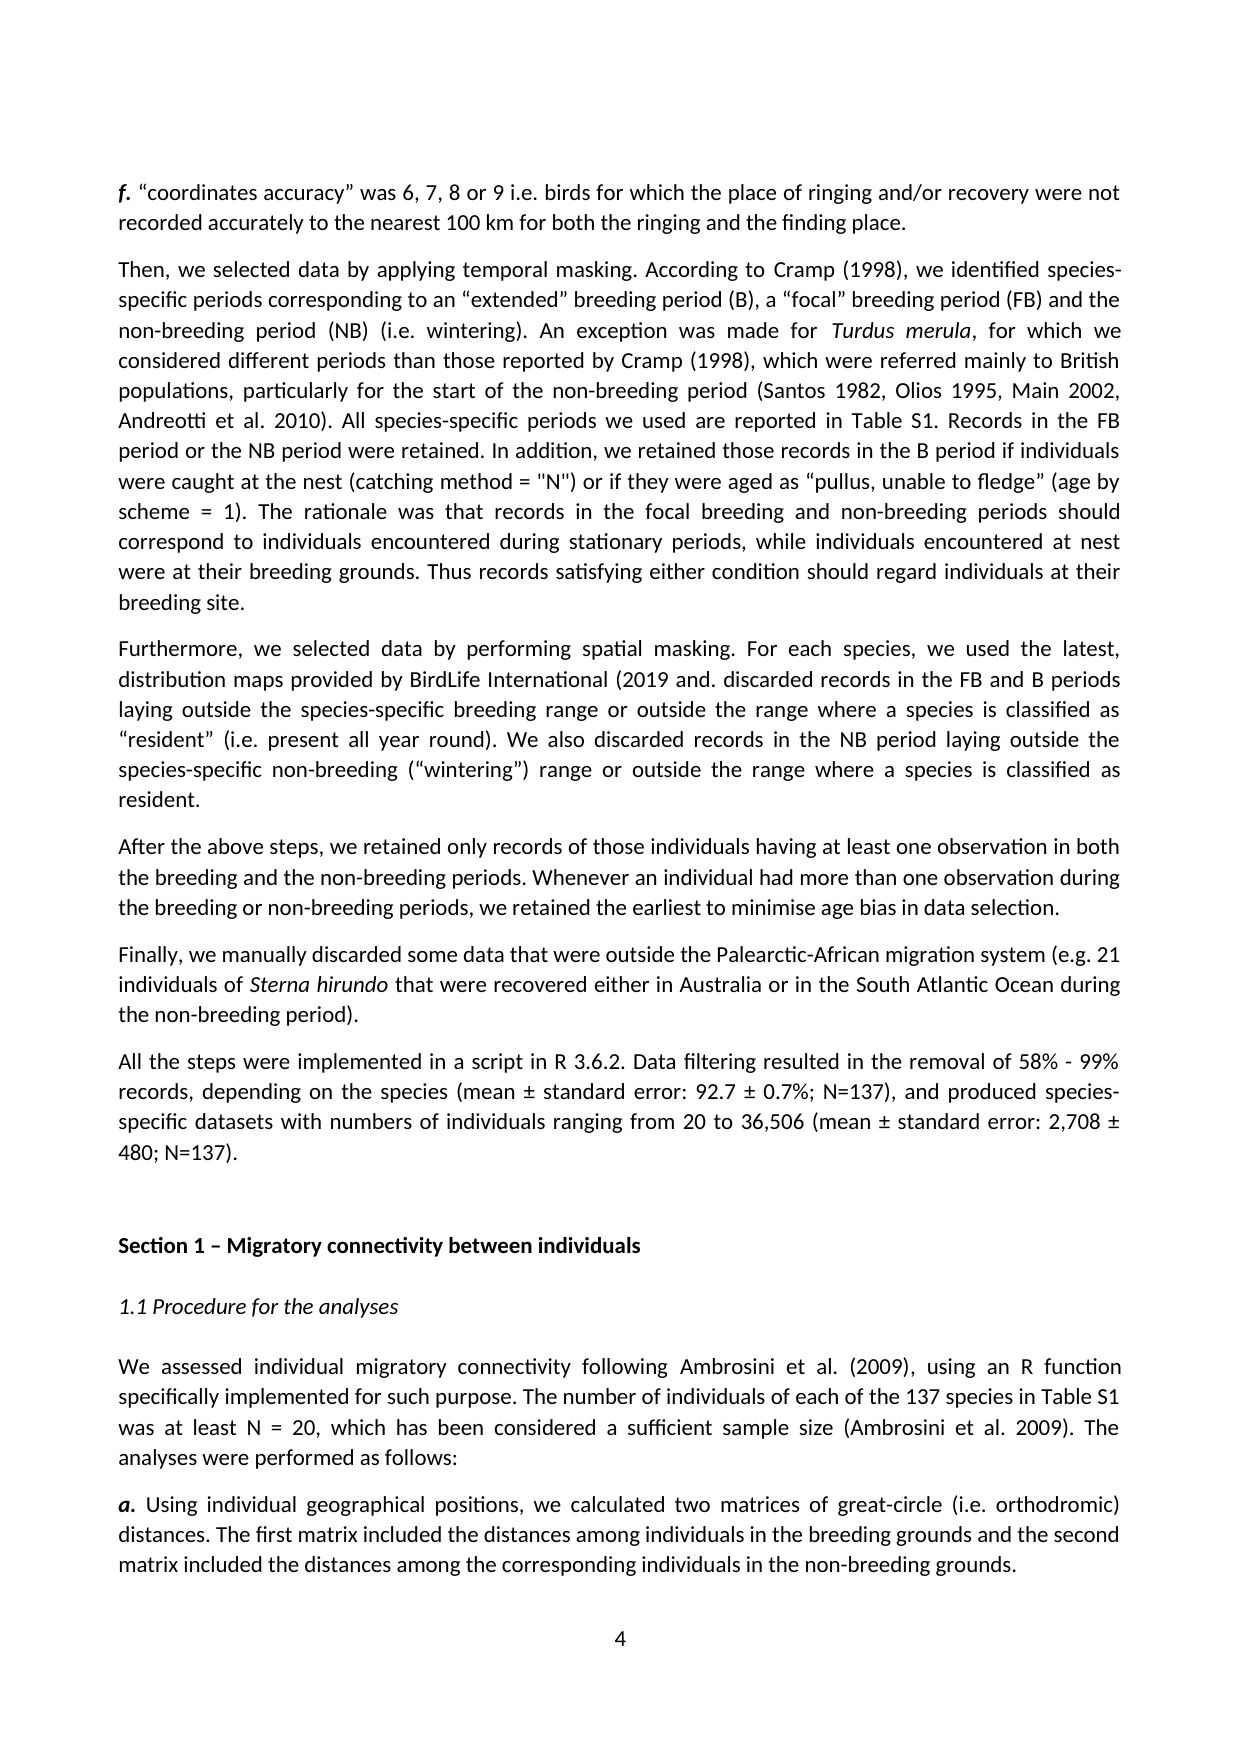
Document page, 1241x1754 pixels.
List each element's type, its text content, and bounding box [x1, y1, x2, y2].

text After the above steps, we retained only records of those individuals having at least one observation in both the breeding and the non-breeding periods. Whenever an individual had more than one observation during the breeding or non-breeding periods, we retained the earliest to minimise age bias in data selection. [118, 832, 1122, 921]
text All the steps were implemented in a script in R 3.6.2. Data filtering resulted in the removal of 58% - 99% records, depending on the species (mean ± standard error: 92.7 ± 0.7%; N=137), and produced species-specific datasets with numbers of individuals ranging from 20 to 36,506 (mean ± standard error: 2,708 ± 480; N=137). [118, 1047, 1122, 1166]
text 1.1 Procedure for the analyses [118, 1292, 1122, 1320]
text Furthermore, we selected data by performing spatial masking. For each species, we used the latest, distribution maps provided by BirdLife International (2019 and. discarded records in the FB and B periods laying outside the species-specific breeding range or outside the range where a species is classified as “resident” (i.e. present all year round). We also discarded records in the NB period laying outside the species-specific non-breeding (“wintering”) range or outside the range where a species is classified as resident. [118, 634, 1122, 814]
text Then, we selected data by applying temporal masking. According to Cramp (1998), we identified species-specific periods corresponding to an “extended” breeding period (B), a “focal” breeding period (FB) and the non-breeding period (NB) (i.e. wintering). An exception was made for Turdus merula, for which we considered different periods than those reported by Cramp (1998), which were referred mainly to British populations, particularly for the start of the non-breeding period (Santos 1982, Olios 1995, Main 2002, Andreotti et al. 2010). All species-specific periods we used are reported in Table S1. Records in the FB period or the NB period were retained. In addition, we retained those records in the B period if individuals were caught at the nest (catching method = "N") or if they were aged as “pullus, unable to fledge” (age by scheme = 1). The rationale was that records in the focal breeding and non-breeding periods should correspond to individuals encountered during stationary periods, while individuals encountered at nest were at their breeding grounds. Thus records satisfying either condition should regard individuals at their breeding site. [118, 255, 1122, 616]
text a. Using individual geographical positions, we calculated two matrices of great-circle (i.e. orthodromic) distances. The first matrix included the distances among individuals in the breeding grounds and the second matrix included the distances among the corresponding individuals in the non-breeding grounds. [118, 1490, 1122, 1578]
text f. “coordinates accuracy” was 6, 7, 8 or 9 i.e. birds for which the place of ringing and/or recovery were not recorded accurately to the nearest 100 km for both the ringing and the finding place. [118, 178, 1122, 237]
text Finally, we manually discarded some data that were outside the Palearctic-African migration system (e.g. 21 individuals of Sterna hirundo that were recovered either in Australia or in the South Atlantic Ocean during the non-breeding period). [118, 940, 1122, 1028]
text We assessed individual migratory connectivity following Ambrosini et al. (2009), using an R function specifically implemented for such purpose. The number of individuals of each of the 137 species in Table S1 was at least N = 20, which has been considered a sufficient sample size (Ambrosini et al. 2009). The analyses were performed as follows: [118, 1352, 1122, 1471]
text Section 1 – Migratory connectivity between individuals [118, 1231, 1122, 1259]
